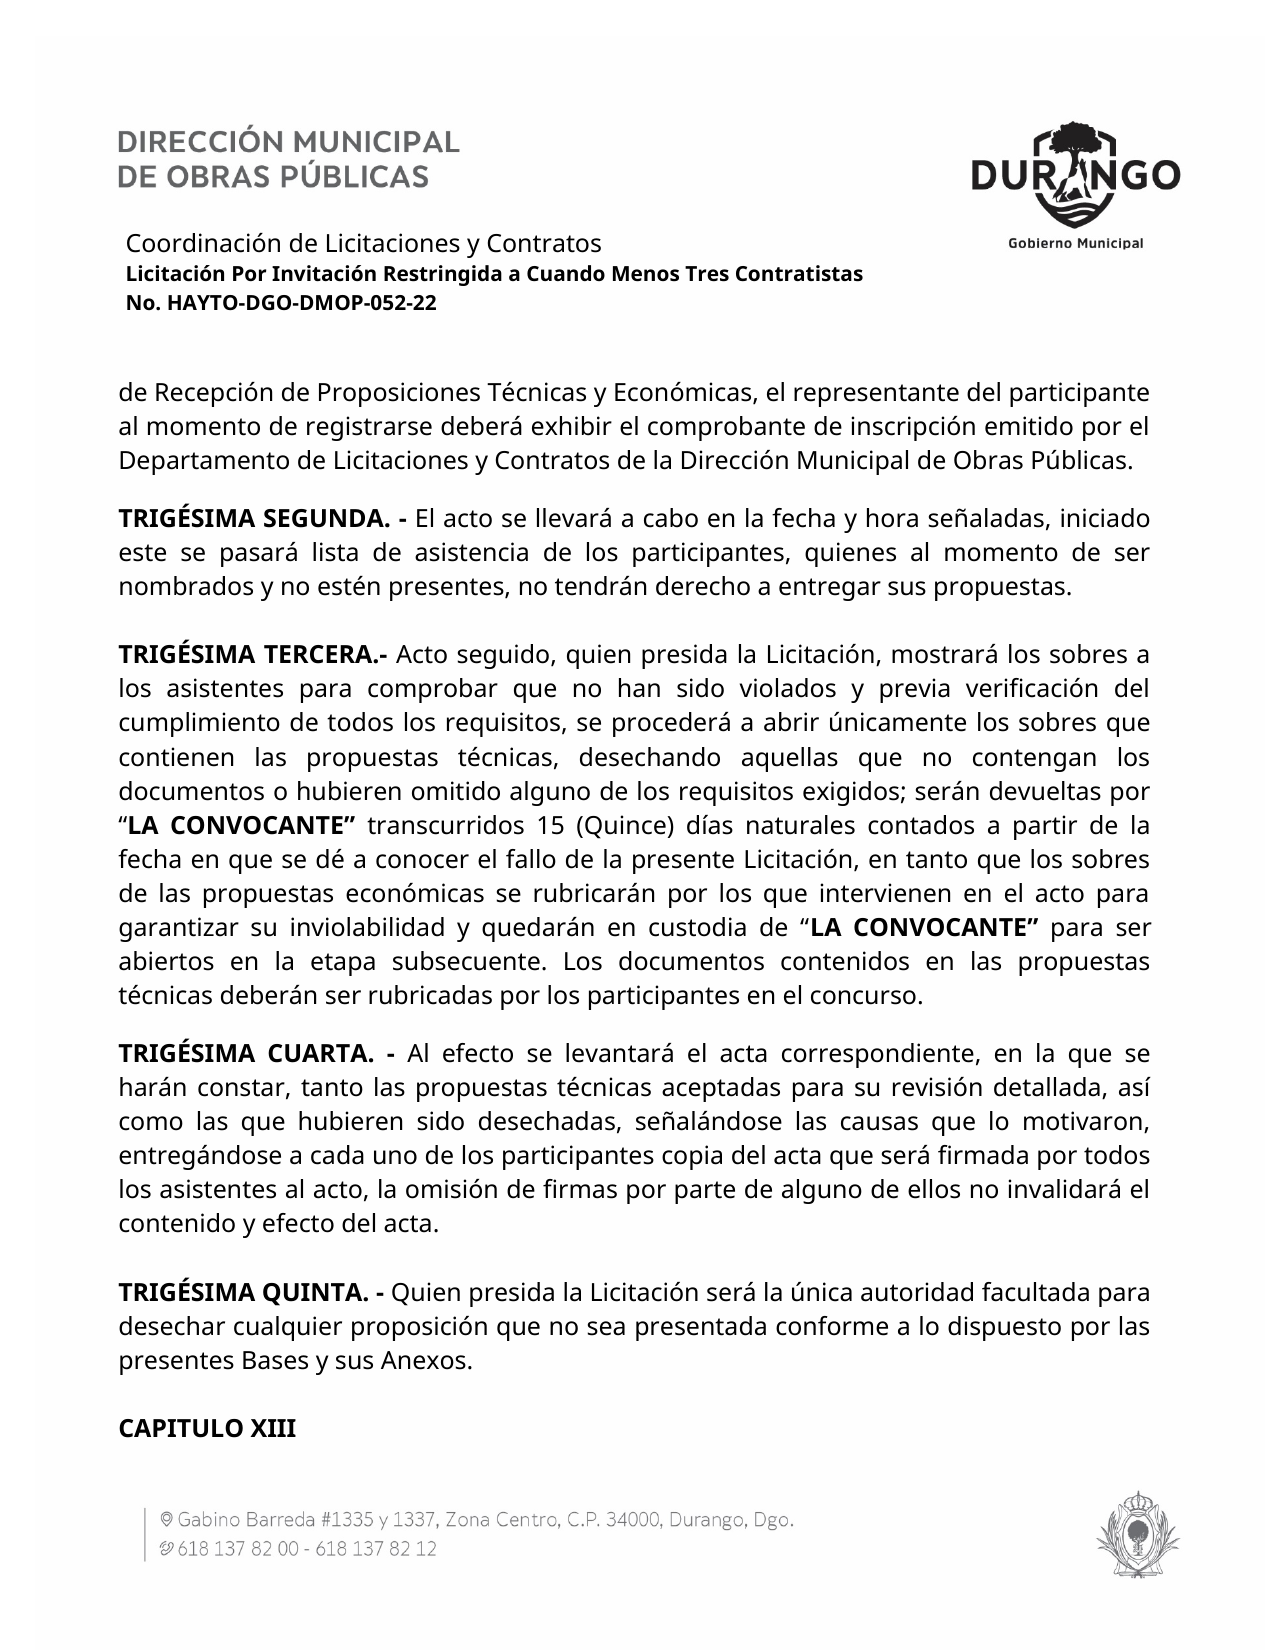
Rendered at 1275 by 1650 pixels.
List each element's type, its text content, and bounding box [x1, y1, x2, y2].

picture [35, 36, 1265, 1650]
text TRIGÉSIMA SEGUNDA. - El acto se llevará a cabo en la fecha y hora señaladas, iniciado este se pasará lista de asistencia de los participantes, quienes al momento de ser nombrados y no estén presentes, no tendrán derecho a entregar sus propuestas. [118, 501, 1152, 603]
text TRIGÉSIMA QUINTA. - Quien presida será la única autoridad facultada para desechar cualquier proposición que no sea presentada conforme a lo dispuesto por las presentes Bases y sus Anexos. [118, 1274, 1152, 1376]
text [118, 374, 1152, 477]
text CAPITULO XIII [118, 1410, 1152, 1444]
text TRIGÉSIMA TERCERA.- Acto seguido, quien presida , mostrará los sobres a los asistentes para comprobar que no han sido violados y previa verificación del cumplimiento de todos los requisitos, se procederá a abrir únicamente los sobres que contienen las propuestas técnicas, desechando aquellas que no contengan los documentos o hubieren omitido alguno de los requisitos exigidos; serán devueltas por “” transcurridos 15 (Quince) días naturales contados a partir de la fecha en que se dé a conocer el fallo de la presente Licitación, en tanto que los sobres de las propuestas económicas se rubricarán por los que intervienen en el acto para garantizar su inviolabilidad y quedarán en custodia de “” para ser abiertos en la etapa subsecuente. Los documentos contenidos en las propuestas técnicas deberán ser rubricadas por los participantes en el concurso. [118, 637, 1152, 1012]
text TRIGÉSIMA CUARTA. - Al efecto se levantará el acta correspondiente, en la que se harán constar, tanto las propuestas técnicas aceptadas para su revisión detallada, así como las que hubieren sido desechadas, señalándose las causas que lo motivaron, entregándose a cada uno de los participantes copia del acta que será firmada por todos los asistentes al acto, la omisión de firmas por parte de alguno de ellos no invalidará el contenido y efecto del acta. [118, 1036, 1152, 1240]
